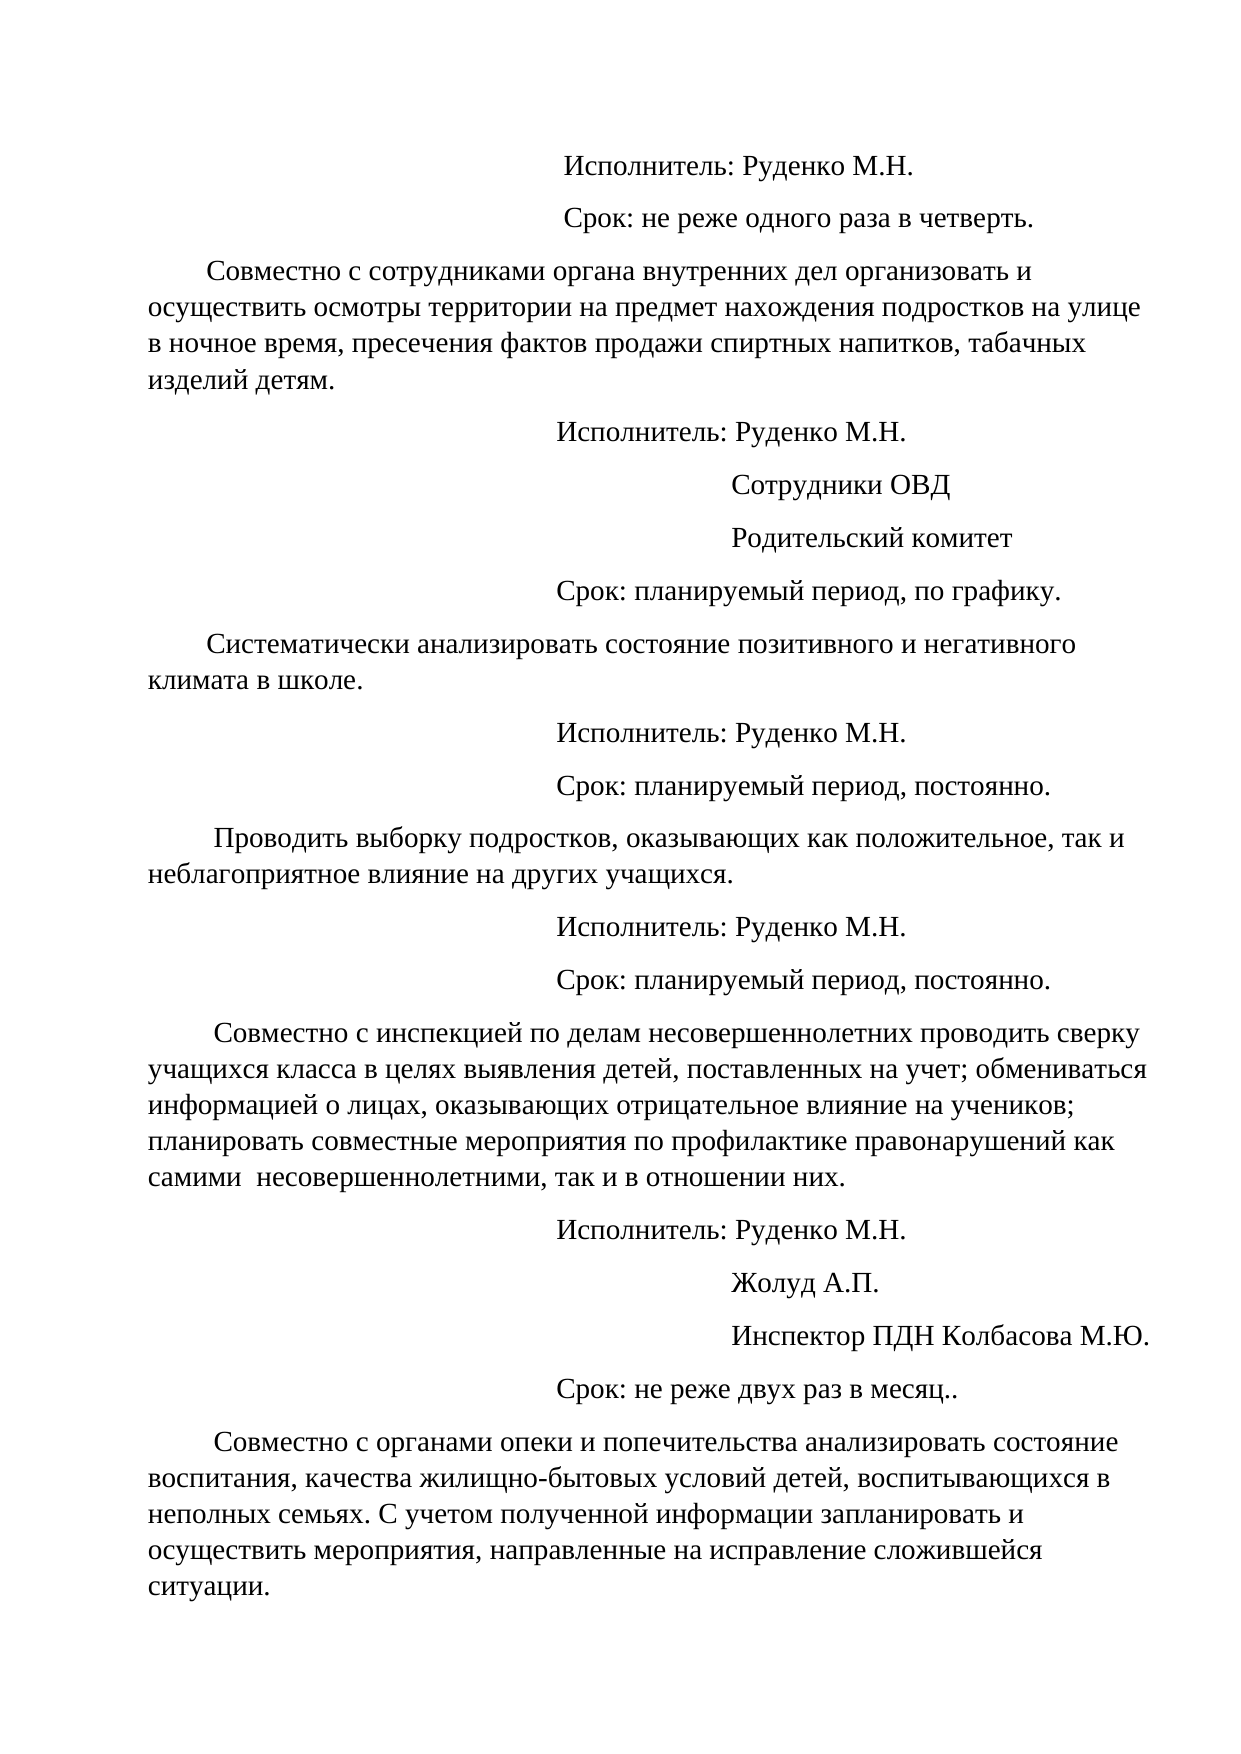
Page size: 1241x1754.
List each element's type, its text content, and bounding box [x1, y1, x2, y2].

text Срок: планируемый период, постоянно. [148, 768, 1152, 801]
text Родительский комитет [148, 520, 1152, 554]
text Исполнитель: Руденко М.Н. [148, 148, 1152, 181]
text Совместно с инспекцией по делам несовершеннолетних проводить сверку учащихся класса в целях выявления детей, поставленных на учет; обмениваться информацией о лицах, оказывающих отрицательное влияние на учеников; планировать совместные мероприятия по профилактике правонарушений как самими несовершеннолетними, так и в отношении них. [148, 1015, 1152, 1193]
text Срок: не реже одного раза в четверть. [148, 201, 1152, 234]
text Исполнитель: Руденко М.Н. [148, 1212, 1152, 1246]
text Систематически анализировать состояние позитивного и негативного климата в школе. [148, 626, 1152, 696]
text Исполнитель: Руденко М.Н. [148, 414, 1152, 448]
text Срок: планируемый период, по графику. [148, 573, 1152, 607]
text Исполнитель: Руденко М.Н. [148, 715, 1152, 748]
text Срок: планируемый период, постоянно. [148, 962, 1152, 996]
text Совместно с органами опеки и попечительства анализировать состояние воспитания, качества жилищно-бытовых условий детей, воспитывающихся в неполных семьях. С учетом полученной информации запланировать и осуществить мероприятия, направленные на исправление сложившейся ситуации. [148, 1424, 1152, 1602]
text Исполнитель: Руденко М.Н. [148, 909, 1152, 943]
text Сотрудники ОВД [148, 467, 1152, 501]
text Проводить выборку подростков, оказывающих как положительное, так и неблагоприятное влияние на других учащихся. [148, 820, 1152, 890]
text Инспектор ПДН Колбасова М.Ю. [148, 1318, 1152, 1352]
text Срок: не реже двух раз в месяц.. [148, 1371, 1152, 1404]
text Совместно с сотрудниками органа внутренних дел организовать и осуществить осмотры территории на предмет нахождения подростков на улице в ночное время, пресечения фактов продажи спиртных напитков, табачных изделий детям. [148, 253, 1152, 395]
text Жолуд А.П. [148, 1265, 1152, 1299]
